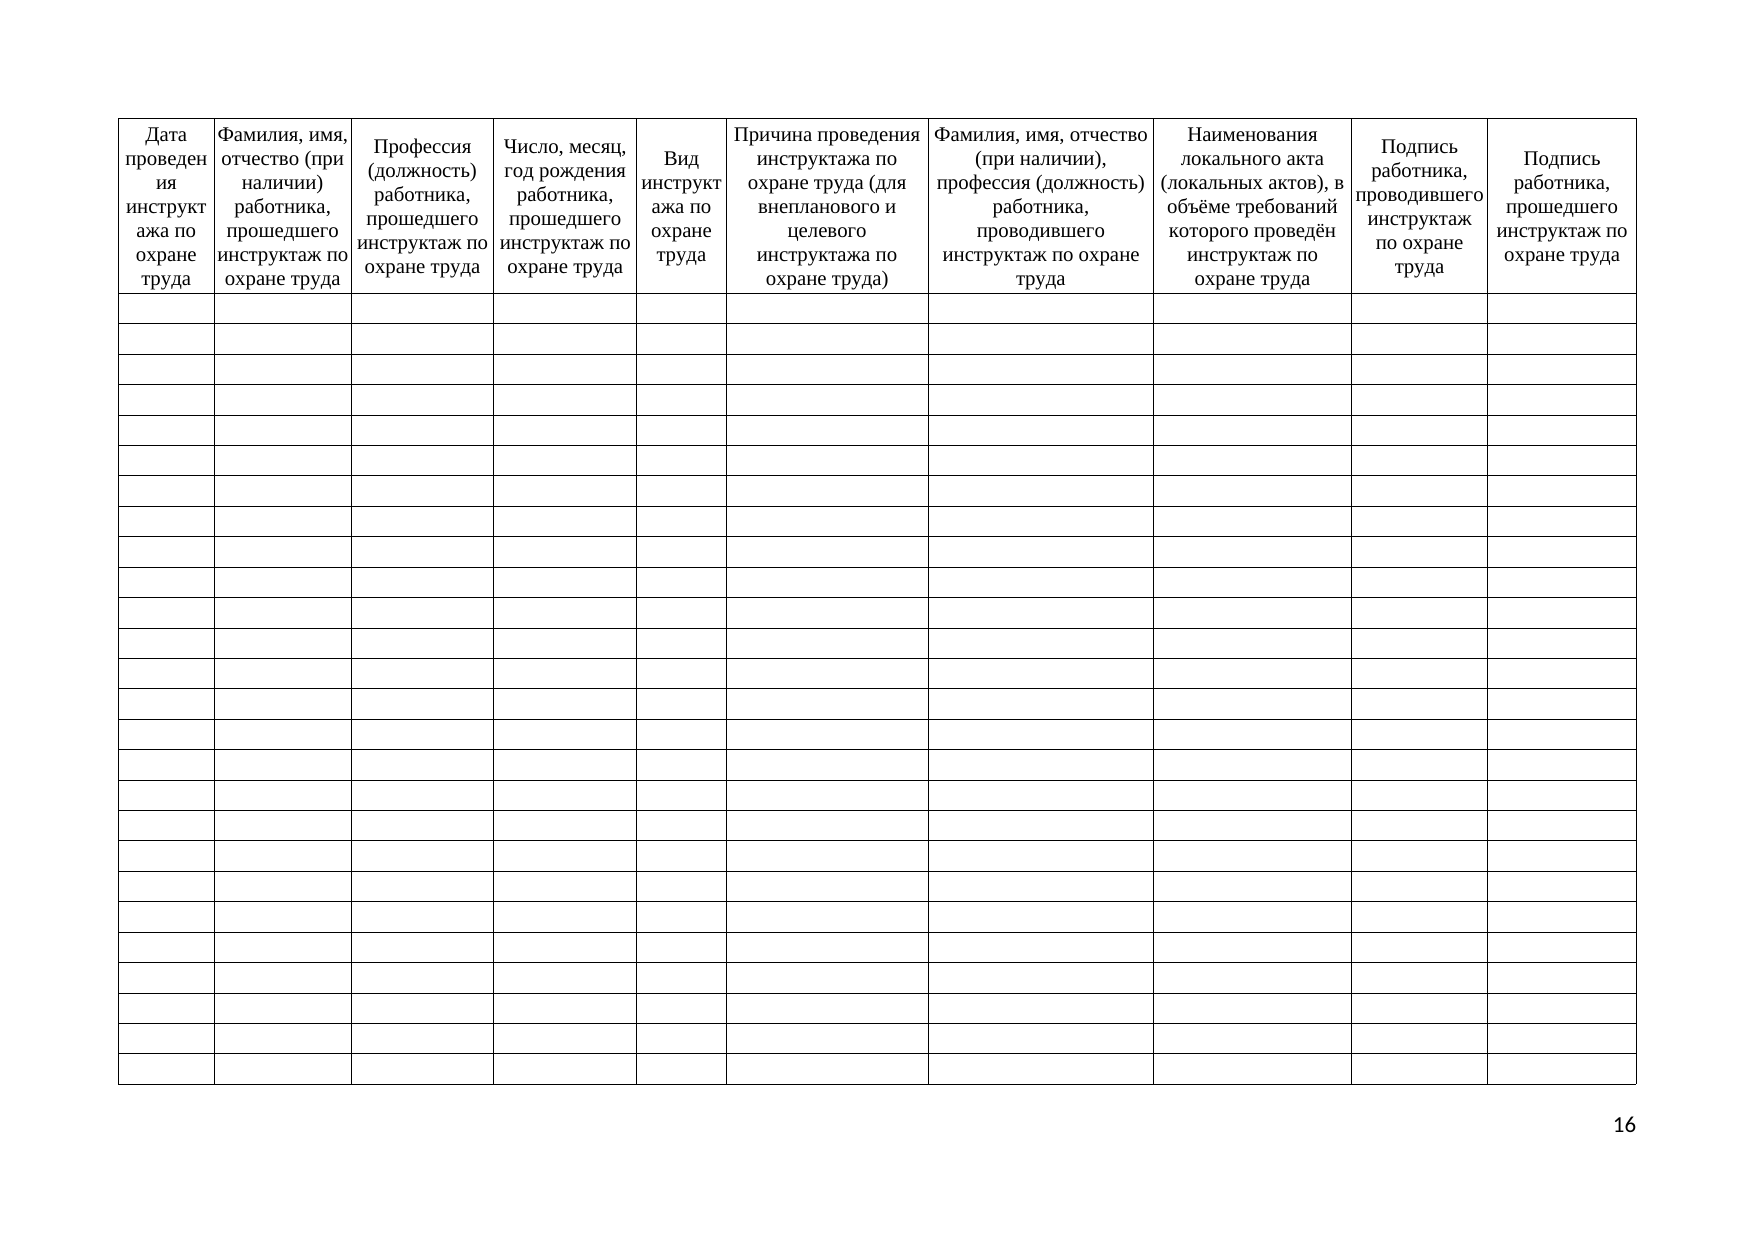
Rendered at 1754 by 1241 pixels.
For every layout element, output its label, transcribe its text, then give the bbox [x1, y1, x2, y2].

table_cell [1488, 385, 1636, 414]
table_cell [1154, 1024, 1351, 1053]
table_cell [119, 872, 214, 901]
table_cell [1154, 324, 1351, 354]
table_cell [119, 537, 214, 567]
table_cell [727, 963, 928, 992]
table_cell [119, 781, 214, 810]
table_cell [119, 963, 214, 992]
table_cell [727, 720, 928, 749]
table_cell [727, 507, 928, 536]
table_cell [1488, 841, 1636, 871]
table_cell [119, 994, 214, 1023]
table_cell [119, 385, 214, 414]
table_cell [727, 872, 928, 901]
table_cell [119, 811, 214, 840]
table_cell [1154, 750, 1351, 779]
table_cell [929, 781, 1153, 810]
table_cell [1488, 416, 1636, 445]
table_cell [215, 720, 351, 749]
table_header Подпись работника, прошедшего инструктаж по охране труда [1488, 119, 1636, 293]
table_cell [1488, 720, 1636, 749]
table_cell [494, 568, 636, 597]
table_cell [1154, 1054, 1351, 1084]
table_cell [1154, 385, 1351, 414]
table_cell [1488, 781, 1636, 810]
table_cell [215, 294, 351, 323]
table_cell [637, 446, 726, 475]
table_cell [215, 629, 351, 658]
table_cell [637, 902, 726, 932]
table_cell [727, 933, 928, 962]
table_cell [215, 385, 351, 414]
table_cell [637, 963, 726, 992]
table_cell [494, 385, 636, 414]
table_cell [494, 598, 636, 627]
table_header Вид инструктажа по охране труда [637, 119, 726, 293]
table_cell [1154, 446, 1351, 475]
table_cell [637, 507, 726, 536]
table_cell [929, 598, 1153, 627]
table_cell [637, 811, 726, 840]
table_header Фамилия, имя, отчество (при наличии), профессия (должность) работника, проводившего инструктаж по охране труда [929, 119, 1153, 293]
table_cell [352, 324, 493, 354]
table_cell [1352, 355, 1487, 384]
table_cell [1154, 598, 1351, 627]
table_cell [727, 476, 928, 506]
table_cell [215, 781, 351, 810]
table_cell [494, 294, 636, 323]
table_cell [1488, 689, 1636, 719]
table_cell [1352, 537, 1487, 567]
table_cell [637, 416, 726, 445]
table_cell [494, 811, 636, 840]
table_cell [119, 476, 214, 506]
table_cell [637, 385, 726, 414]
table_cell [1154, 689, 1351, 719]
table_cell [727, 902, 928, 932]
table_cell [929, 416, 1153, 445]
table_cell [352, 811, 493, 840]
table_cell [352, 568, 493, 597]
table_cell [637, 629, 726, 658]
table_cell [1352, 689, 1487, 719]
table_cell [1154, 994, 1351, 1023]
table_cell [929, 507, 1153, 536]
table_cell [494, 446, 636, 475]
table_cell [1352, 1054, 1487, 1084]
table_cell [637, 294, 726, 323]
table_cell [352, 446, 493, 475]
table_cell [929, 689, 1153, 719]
table_header Подпись работника, проводившего инструктаж по охране труда [1352, 119, 1487, 293]
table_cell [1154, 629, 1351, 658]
table_header Причина проведения инструктажа по охране труда (для внепланового и целевого инструктажа по охране труда) [727, 119, 928, 293]
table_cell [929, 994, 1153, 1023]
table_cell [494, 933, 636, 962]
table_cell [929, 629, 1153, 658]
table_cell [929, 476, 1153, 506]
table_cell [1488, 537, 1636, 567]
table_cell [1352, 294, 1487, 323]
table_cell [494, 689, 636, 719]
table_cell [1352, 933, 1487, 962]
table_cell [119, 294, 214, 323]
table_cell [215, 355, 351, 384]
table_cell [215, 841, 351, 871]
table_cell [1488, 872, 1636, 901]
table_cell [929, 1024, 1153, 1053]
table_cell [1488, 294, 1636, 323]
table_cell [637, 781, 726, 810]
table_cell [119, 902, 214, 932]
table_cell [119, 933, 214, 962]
table_header Профессия (должность) работника, прошедшего инструктаж по охране труда [352, 119, 493, 293]
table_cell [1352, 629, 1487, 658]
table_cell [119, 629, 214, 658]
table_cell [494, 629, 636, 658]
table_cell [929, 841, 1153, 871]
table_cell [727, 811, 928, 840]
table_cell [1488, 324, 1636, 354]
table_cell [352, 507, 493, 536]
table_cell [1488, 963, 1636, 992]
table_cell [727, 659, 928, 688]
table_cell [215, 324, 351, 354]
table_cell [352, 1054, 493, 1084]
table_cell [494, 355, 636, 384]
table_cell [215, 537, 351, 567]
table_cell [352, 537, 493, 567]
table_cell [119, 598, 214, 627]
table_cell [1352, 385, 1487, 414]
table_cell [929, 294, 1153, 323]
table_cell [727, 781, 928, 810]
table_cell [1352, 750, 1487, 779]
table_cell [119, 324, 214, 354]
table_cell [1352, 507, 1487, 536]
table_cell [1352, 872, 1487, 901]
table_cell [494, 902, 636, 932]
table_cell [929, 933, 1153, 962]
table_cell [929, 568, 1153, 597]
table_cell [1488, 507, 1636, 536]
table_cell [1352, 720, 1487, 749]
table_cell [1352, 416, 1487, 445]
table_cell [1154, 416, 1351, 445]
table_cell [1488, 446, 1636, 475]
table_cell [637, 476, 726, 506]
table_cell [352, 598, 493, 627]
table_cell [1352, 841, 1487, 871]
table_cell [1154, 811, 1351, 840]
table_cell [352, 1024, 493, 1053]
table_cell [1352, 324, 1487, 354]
table_header Наименования локального акта (локальных актов), в объёме требований которого проведён инструктаж по охране труда [1154, 119, 1351, 293]
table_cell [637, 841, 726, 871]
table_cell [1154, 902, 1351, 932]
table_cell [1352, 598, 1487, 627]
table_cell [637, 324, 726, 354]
table_header Дата проведения инструктажа по охране труда [119, 119, 214, 293]
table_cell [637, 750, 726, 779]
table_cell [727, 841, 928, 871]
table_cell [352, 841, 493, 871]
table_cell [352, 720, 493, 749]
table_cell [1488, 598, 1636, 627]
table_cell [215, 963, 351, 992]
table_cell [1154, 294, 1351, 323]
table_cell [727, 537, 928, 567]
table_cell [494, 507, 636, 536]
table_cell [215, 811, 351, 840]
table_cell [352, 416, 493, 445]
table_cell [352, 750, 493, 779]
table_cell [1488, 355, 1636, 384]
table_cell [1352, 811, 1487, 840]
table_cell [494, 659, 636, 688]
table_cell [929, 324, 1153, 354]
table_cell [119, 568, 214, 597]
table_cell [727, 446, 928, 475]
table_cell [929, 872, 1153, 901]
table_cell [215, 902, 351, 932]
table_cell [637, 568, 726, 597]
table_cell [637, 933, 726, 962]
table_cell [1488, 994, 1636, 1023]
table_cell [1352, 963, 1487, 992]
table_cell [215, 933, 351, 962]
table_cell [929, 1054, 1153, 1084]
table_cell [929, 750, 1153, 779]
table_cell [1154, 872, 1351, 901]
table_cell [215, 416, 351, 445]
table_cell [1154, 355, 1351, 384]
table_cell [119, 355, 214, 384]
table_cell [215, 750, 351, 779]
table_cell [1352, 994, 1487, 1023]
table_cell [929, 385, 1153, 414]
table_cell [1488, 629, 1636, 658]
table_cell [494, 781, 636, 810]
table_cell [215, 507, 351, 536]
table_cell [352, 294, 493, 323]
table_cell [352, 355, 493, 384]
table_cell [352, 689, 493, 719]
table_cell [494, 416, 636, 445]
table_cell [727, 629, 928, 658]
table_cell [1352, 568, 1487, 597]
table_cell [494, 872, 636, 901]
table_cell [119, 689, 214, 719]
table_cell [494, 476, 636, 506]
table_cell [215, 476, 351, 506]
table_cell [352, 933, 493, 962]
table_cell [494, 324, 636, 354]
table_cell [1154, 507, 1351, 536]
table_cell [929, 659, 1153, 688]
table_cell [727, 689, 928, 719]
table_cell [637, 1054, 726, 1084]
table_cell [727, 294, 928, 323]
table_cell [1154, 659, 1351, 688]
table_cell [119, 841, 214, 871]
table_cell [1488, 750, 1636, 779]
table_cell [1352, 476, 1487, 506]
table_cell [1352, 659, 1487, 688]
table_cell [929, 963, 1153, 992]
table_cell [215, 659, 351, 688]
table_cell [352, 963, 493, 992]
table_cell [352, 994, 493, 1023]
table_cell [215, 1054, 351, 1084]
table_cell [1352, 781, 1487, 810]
table_header Число, месяц, год рождения работника, прошедшего инструктаж по охране труда [494, 119, 636, 293]
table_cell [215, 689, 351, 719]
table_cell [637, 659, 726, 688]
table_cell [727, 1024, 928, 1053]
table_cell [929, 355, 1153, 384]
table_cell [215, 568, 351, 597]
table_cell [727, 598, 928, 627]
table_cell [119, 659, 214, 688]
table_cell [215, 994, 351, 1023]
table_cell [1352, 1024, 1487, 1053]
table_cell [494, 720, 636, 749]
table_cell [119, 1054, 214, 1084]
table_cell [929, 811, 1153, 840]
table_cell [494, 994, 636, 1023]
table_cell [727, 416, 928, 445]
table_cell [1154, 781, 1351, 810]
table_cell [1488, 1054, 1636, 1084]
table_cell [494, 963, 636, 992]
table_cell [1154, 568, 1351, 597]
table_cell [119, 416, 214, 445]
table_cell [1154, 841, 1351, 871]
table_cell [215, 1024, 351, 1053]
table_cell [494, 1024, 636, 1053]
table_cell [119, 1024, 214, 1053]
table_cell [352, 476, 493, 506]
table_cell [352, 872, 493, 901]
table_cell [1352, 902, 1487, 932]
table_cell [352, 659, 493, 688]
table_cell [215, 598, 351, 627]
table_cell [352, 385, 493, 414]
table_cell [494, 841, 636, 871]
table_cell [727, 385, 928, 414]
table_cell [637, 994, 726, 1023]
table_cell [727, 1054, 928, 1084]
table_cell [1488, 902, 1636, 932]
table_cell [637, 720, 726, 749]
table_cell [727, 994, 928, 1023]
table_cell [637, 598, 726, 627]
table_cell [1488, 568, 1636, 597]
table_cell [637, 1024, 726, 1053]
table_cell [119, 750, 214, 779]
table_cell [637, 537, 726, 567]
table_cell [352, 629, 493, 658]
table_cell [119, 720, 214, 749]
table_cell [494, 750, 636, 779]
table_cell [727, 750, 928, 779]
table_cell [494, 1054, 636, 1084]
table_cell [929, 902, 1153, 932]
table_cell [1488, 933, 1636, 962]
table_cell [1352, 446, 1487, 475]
table_header Фамилия, имя, отчество (при наличии) работника, прошедшего инструктаж по охране труда [215, 119, 351, 293]
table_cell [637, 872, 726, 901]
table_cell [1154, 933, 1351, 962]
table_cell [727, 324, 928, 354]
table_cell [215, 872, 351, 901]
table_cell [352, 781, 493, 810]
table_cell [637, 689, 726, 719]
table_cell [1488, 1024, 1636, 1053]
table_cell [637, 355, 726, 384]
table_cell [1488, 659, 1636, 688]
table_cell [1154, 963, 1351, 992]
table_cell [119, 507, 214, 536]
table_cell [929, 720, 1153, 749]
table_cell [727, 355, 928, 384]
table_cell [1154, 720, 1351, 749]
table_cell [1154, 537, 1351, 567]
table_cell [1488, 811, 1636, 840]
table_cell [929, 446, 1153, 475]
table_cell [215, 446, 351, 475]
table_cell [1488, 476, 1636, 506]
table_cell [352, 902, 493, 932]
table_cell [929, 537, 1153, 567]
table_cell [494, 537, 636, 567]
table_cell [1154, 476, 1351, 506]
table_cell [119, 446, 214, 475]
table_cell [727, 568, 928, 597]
